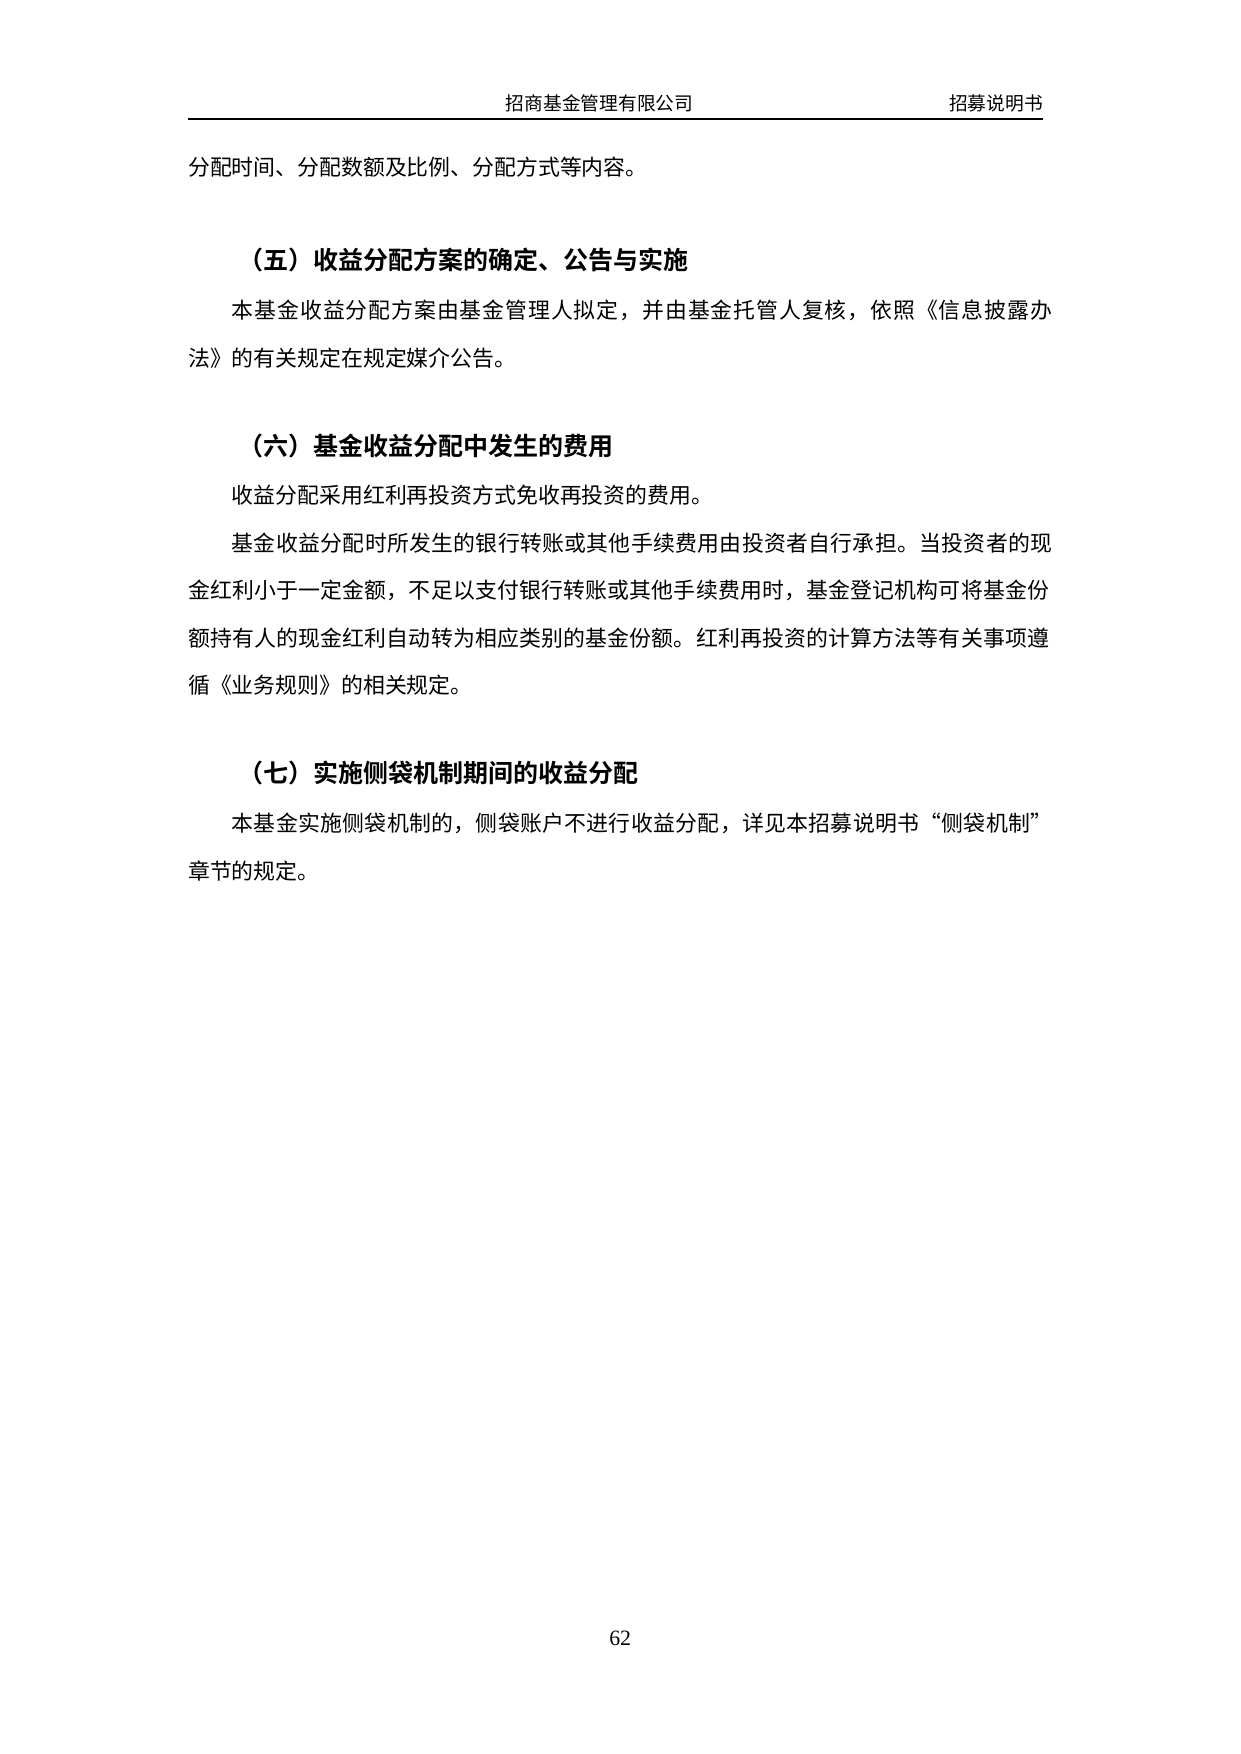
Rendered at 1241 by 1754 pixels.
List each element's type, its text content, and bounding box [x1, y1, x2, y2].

text （五）收益分配方案的确定、公告与实施 [188, 241, 1052, 277]
text （七）实施侧袋机制期间的收益分配 [188, 754, 1052, 790]
text 本基金实施侧袋机制的，侧袋账户不进行收益分配，详见本招募说明书“侧袋机制”章节的规定。 [188, 806, 1052, 885]
text 基金收益分配时所发生的银行转账或其他手续费用由投资者自行承担。当投资者的现金红利小于一定金额，不足以支付银行转账或其他手续费用时，基金登记机构可将基金份额持有人的现金红利自动转为相应类别的基金份额。红利再投资的计算方法等有关事项遵循《业务规则》的相关规定。 [188, 526, 1052, 700]
text 收益分配采用红利再投资方式免收再投资的费用。 [188, 478, 1052, 510]
text 本基金收益分配方案由基金管理人拟定，并由基金托管人复核，依照《信息披露办法》的有关规定在规定媒介公告。 [188, 293, 1052, 372]
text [188, 150, 1052, 182]
text （六）基金收益分配中发生的费用 [188, 426, 1052, 462]
